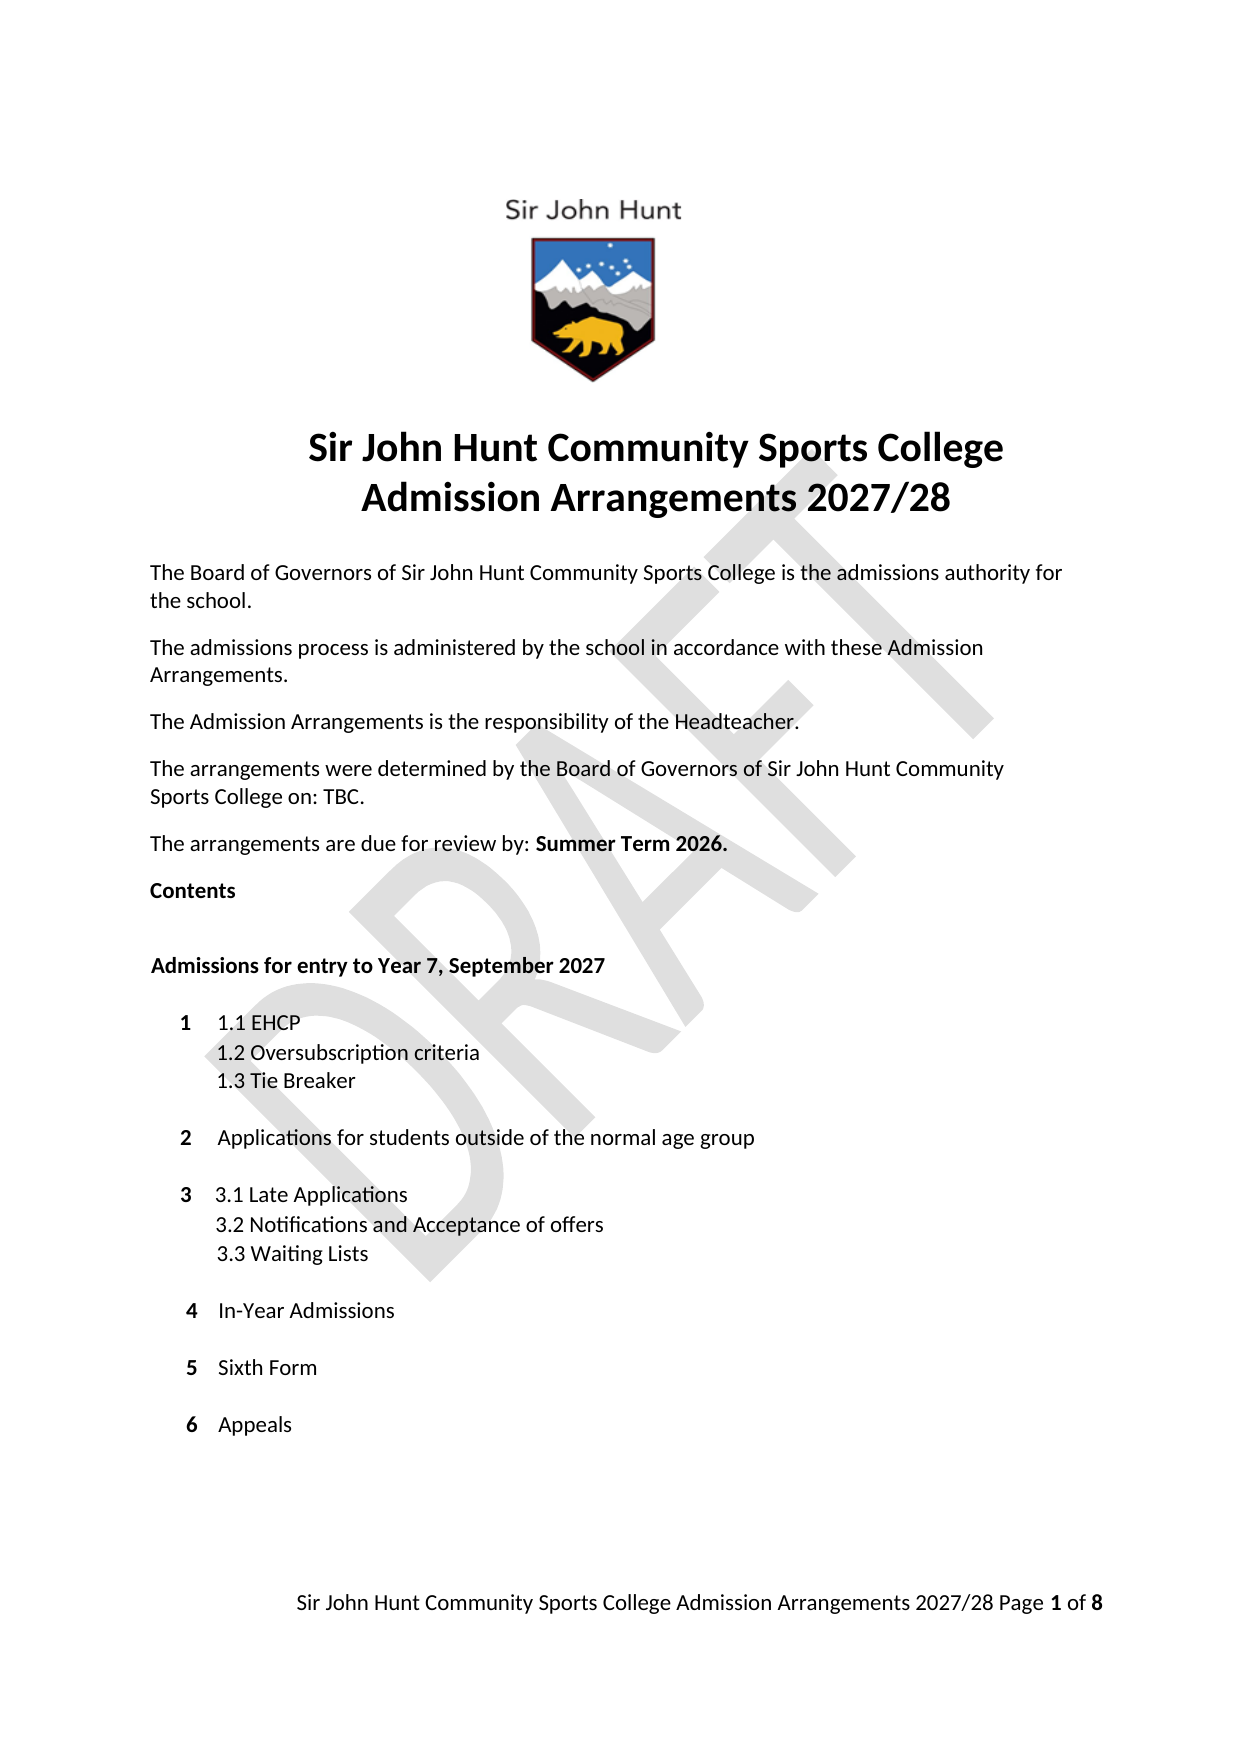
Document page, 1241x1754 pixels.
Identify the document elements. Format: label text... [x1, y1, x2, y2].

text 3 3.1 Late Applications [139, 1181, 1103, 1209]
text The Board of Governors of Sir John Hunt Community Sports College is the admissions authority for the school. [150, 558, 1089, 614]
text The arrangements were determined by the Board of Governors of Sir John Hunt Community Sports College on: TBC. [150, 754, 1036, 810]
text 4 In-Year Admissions [139, 1296, 1103, 1324]
text 1.2 Oversubscription criteria [216, 1038, 1103, 1066]
text Contents [150, 876, 721, 904]
title Sir John Hunt Community Sports College Admission Arrangements 2027/28 [287, 421, 1025, 522]
text 6 Appeals [186, 1410, 1103, 1438]
text 2 Applications for students outside of the normal age group [170, 1123, 1103, 1152]
picture [506, 199, 682, 383]
text 3.3 Waiting Lists [216, 1239, 1103, 1267]
text The Admission Arrangements is the responsibility of the Headteacher. [150, 707, 1103, 736]
text 3.2 Notifications and Acceptance of offers [215, 1210, 1103, 1238]
text 1.3 Tie Breaker [216, 1066, 1103, 1094]
text The admissions process is administered by the school in accordance with these Admission Arrangements. [150, 633, 1079, 689]
text 1 1.1 EHCP [179, 1008, 1103, 1036]
text The arrangements are due for review by: Summer Term 2026. [150, 829, 1036, 857]
text Admissions for entry to Year 7, September 2027 [141, 951, 1103, 979]
text 5 Sixth Form [139, 1353, 1103, 1381]
